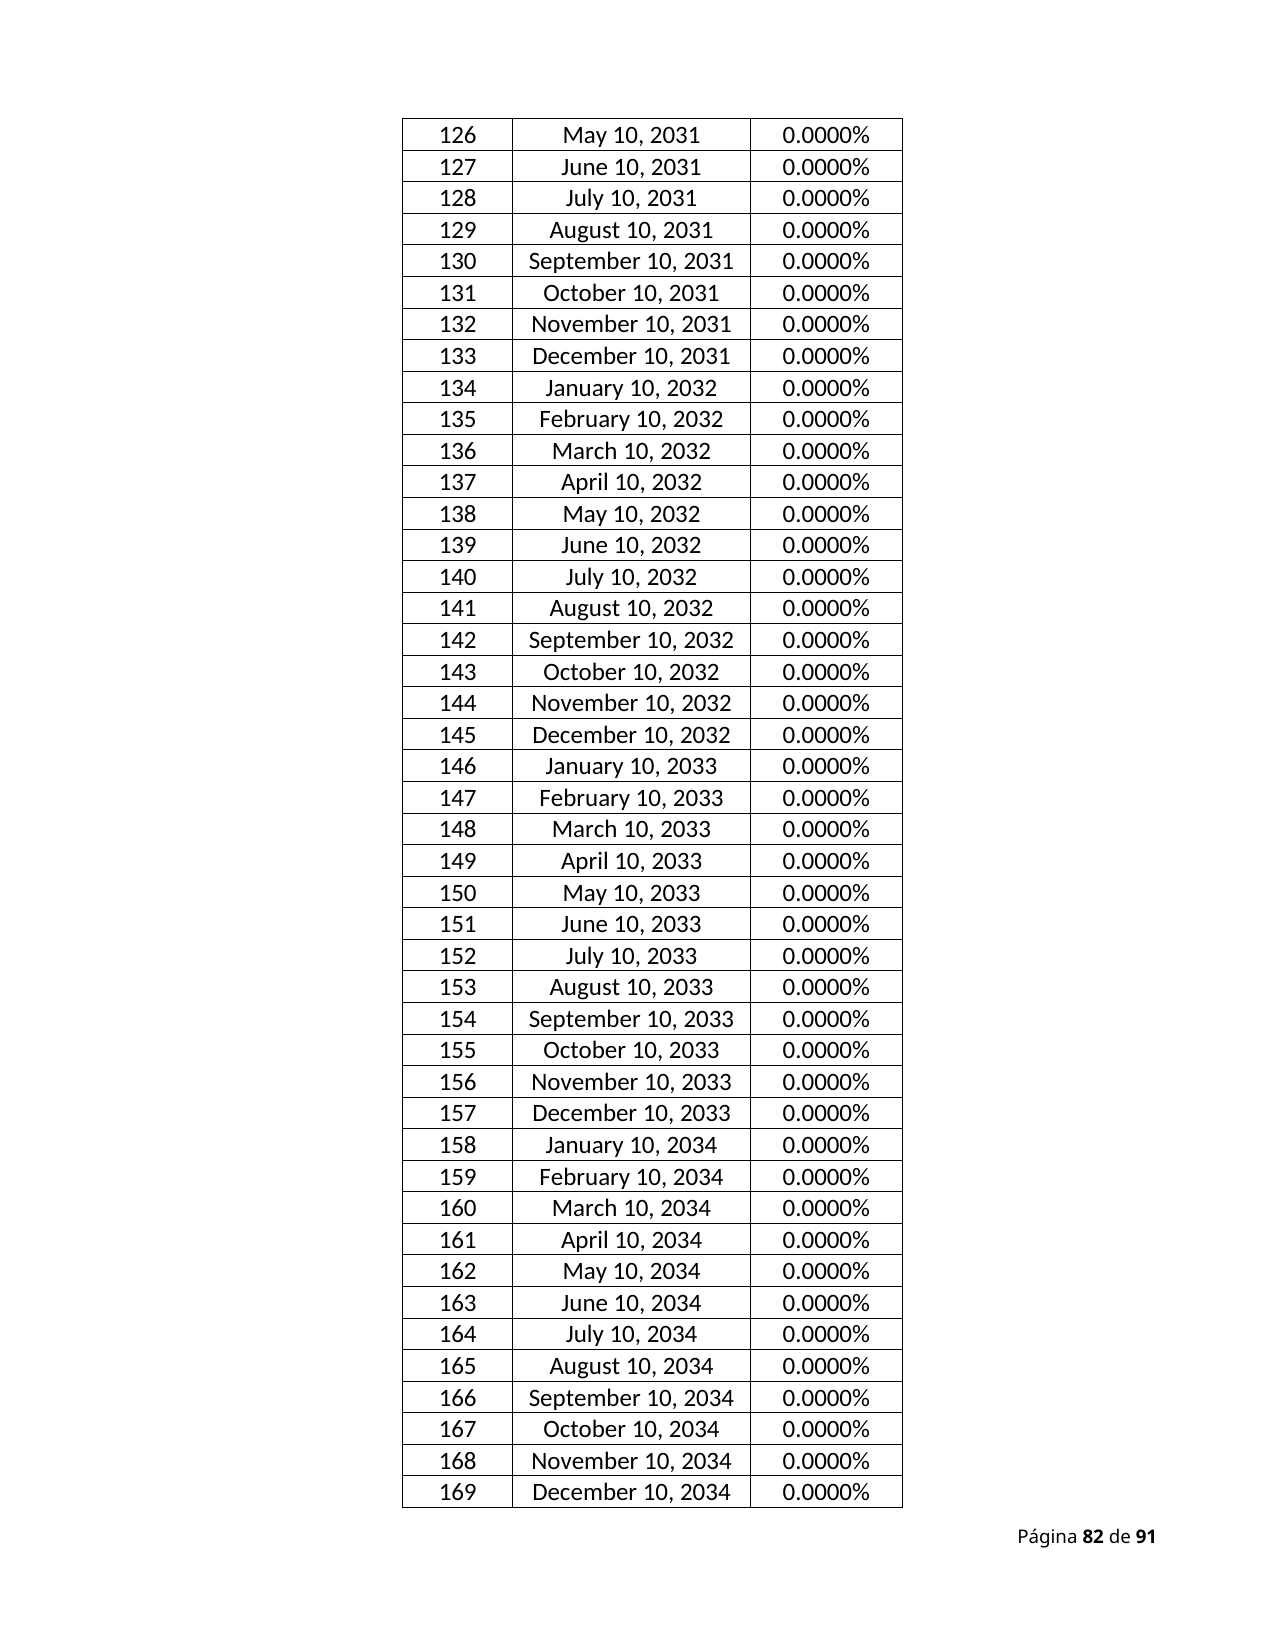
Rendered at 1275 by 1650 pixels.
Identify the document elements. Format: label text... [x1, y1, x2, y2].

table_cell September 10, 2033 [513, 1003, 750, 1033]
table_cell July 10, 2033 [513, 940, 750, 970]
table_cell 159 [403, 1161, 512, 1191]
table_cell April 10, 2034 [513, 1224, 750, 1254]
table_cell 0.0000% [751, 877, 902, 907]
table_cell July 10, 2031 [513, 182, 750, 213]
table_cell 0.0000% [751, 498, 902, 528]
table_cell 0.0000% [751, 1413, 902, 1444]
table_cell 143 [403, 656, 512, 686]
table_cell 0.0000% [751, 1129, 902, 1160]
table_cell August 10, 2034 [513, 1350, 750, 1381]
table_cell September 10, 2034 [513, 1382, 750, 1412]
table_cell 0.0000% [751, 656, 902, 686]
table_cell 0.0000% [751, 530, 902, 560]
table_cell February 10, 2033 [513, 782, 750, 812]
table_cell 0.0000% [751, 277, 902, 307]
table_cell May 10, 2034 [513, 1255, 750, 1286]
table_cell 149 [403, 845, 512, 876]
table_cell 148 [403, 814, 512, 844]
table_cell September 10, 2031 [513, 245, 750, 276]
table_cell 169 [403, 1476, 512, 1507]
table_cell June 10, 2032 [513, 530, 750, 560]
table_cell 0.0000% [751, 1350, 902, 1381]
table_cell 151 [403, 908, 512, 939]
table_cell October 10, 2032 [513, 656, 750, 686]
table_cell 0.0000% [751, 687, 902, 718]
table_cell November 10, 2033 [513, 1066, 750, 1097]
table_cell April 10, 2033 [513, 845, 750, 876]
table_cell 163 [403, 1287, 512, 1317]
table_cell 0.0000% [751, 719, 902, 749]
table_cell July 10, 2034 [513, 1319, 750, 1349]
table_cell February 10, 2034 [513, 1161, 750, 1191]
table_cell 0.0000% [751, 593, 902, 623]
table_cell June 10, 2031 [513, 151, 750, 181]
table_cell 0.0000% [751, 561, 902, 592]
table_cell 0.0000% [751, 340, 902, 371]
table_cell September 10, 2032 [513, 624, 750, 655]
table_cell 0.0000% [751, 940, 902, 970]
table_cell January 10, 2034 [513, 1129, 750, 1160]
table_cell 0.0000% [751, 1035, 902, 1065]
table_cell 139 [403, 530, 512, 560]
table_cell 0.0000% [751, 245, 902, 276]
table_cell 0.0000% [751, 309, 902, 339]
table_cell August 10, 2032 [513, 593, 750, 623]
table_cell 0.0000% [751, 845, 902, 876]
table_cell 0.0000% [751, 1161, 902, 1191]
table_cell 0.0000% [751, 782, 902, 812]
table_cell 156 [403, 1066, 512, 1097]
table_cell 146 [403, 750, 512, 781]
table_cell 0.0000% [751, 1003, 902, 1033]
table_cell 147 [403, 782, 512, 812]
table_cell 157 [403, 1098, 512, 1128]
table_cell 138 [403, 498, 512, 528]
table_cell 0.0000% [751, 1066, 902, 1097]
table_cell July 10, 2032 [513, 561, 750, 592]
table_cell October 10, 2033 [513, 1035, 750, 1065]
table_cell 132 [403, 309, 512, 339]
table_cell March 10, 2034 [513, 1192, 750, 1223]
table_cell January 10, 2032 [513, 372, 750, 402]
table_cell 0.0000% [751, 750, 902, 781]
table_cell 168 [403, 1445, 512, 1475]
table_cell 137 [403, 466, 512, 497]
table_cell October 10, 2034 [513, 1413, 750, 1444]
table_cell 136 [403, 435, 512, 465]
table_cell 162 [403, 1255, 512, 1286]
table_cell 150 [403, 877, 512, 907]
table_cell 0.0000% [751, 403, 902, 434]
table_cell 126 [403, 119, 512, 150]
table_cell 166 [403, 1382, 512, 1412]
table_cell 0.0000% [751, 1255, 902, 1286]
table_cell December 10, 2032 [513, 719, 750, 749]
table_cell 164 [403, 1319, 512, 1349]
table_cell December 10, 2031 [513, 340, 750, 371]
table_cell 0.0000% [751, 372, 902, 402]
table_cell August 10, 2033 [513, 971, 750, 1002]
table_cell 130 [403, 245, 512, 276]
table_cell 133 [403, 340, 512, 371]
table_cell 0.0000% [751, 971, 902, 1002]
table_cell 0.0000% [751, 151, 902, 181]
table_cell February 10, 2032 [513, 403, 750, 434]
table_cell 0.0000% [751, 435, 902, 465]
table_cell 140 [403, 561, 512, 592]
table_cell 152 [403, 940, 512, 970]
table_cell November 10, 2032 [513, 687, 750, 718]
table_cell 0.0000% [751, 1192, 902, 1223]
table_cell October 10, 2031 [513, 277, 750, 307]
table_cell May 10, 2033 [513, 877, 750, 907]
table_cell 153 [403, 971, 512, 1002]
table_cell 0.0000% [751, 1319, 902, 1349]
table_cell 131 [403, 277, 512, 307]
table_cell 0.0000% [751, 1098, 902, 1128]
table_cell 0.0000% [751, 908, 902, 939]
table_cell 141 [403, 593, 512, 623]
table_cell March 10, 2033 [513, 814, 750, 844]
table_cell 144 [403, 687, 512, 718]
table_cell 165 [403, 1350, 512, 1381]
table_cell 0.0000% [751, 214, 902, 244]
table_cell 142 [403, 624, 512, 655]
table_cell 145 [403, 719, 512, 749]
table_cell 154 [403, 1003, 512, 1033]
table_cell March 10, 2032 [513, 435, 750, 465]
table_cell November 10, 2031 [513, 309, 750, 339]
table_cell June 10, 2034 [513, 1287, 750, 1317]
table_cell 128 [403, 182, 512, 213]
table_cell April 10, 2032 [513, 466, 750, 497]
table_cell 160 [403, 1192, 512, 1223]
table_cell 0.0000% [751, 1445, 902, 1475]
table_cell January 10, 2033 [513, 750, 750, 781]
table_cell 127 [403, 151, 512, 181]
table_cell 0.0000% [751, 1382, 902, 1412]
table_cell 0.0000% [751, 814, 902, 844]
table_cell 0.0000% [751, 119, 902, 150]
table_cell 134 [403, 372, 512, 402]
table_cell 167 [403, 1413, 512, 1444]
table_cell December 10, 2034 [513, 1476, 750, 1507]
table_cell August 10, 2031 [513, 214, 750, 244]
table_cell 0.0000% [751, 1224, 902, 1254]
table_cell May 10, 2032 [513, 498, 750, 528]
table_cell 161 [403, 1224, 512, 1254]
table_cell 0.0000% [751, 624, 902, 655]
table_cell 129 [403, 214, 512, 244]
table_cell June 10, 2033 [513, 908, 750, 939]
table_cell 0.0000% [751, 182, 902, 213]
table_cell 158 [403, 1129, 512, 1160]
table_cell 0.0000% [751, 1287, 902, 1317]
table_cell May 10, 2031 [513, 119, 750, 150]
table_cell 0.0000% [751, 1476, 902, 1507]
table_cell 0.0000% [751, 466, 902, 497]
table_cell December 10, 2033 [513, 1098, 750, 1128]
table_cell November 10, 2034 [513, 1445, 750, 1475]
table_cell 135 [403, 403, 512, 434]
table_cell 155 [403, 1035, 512, 1065]
